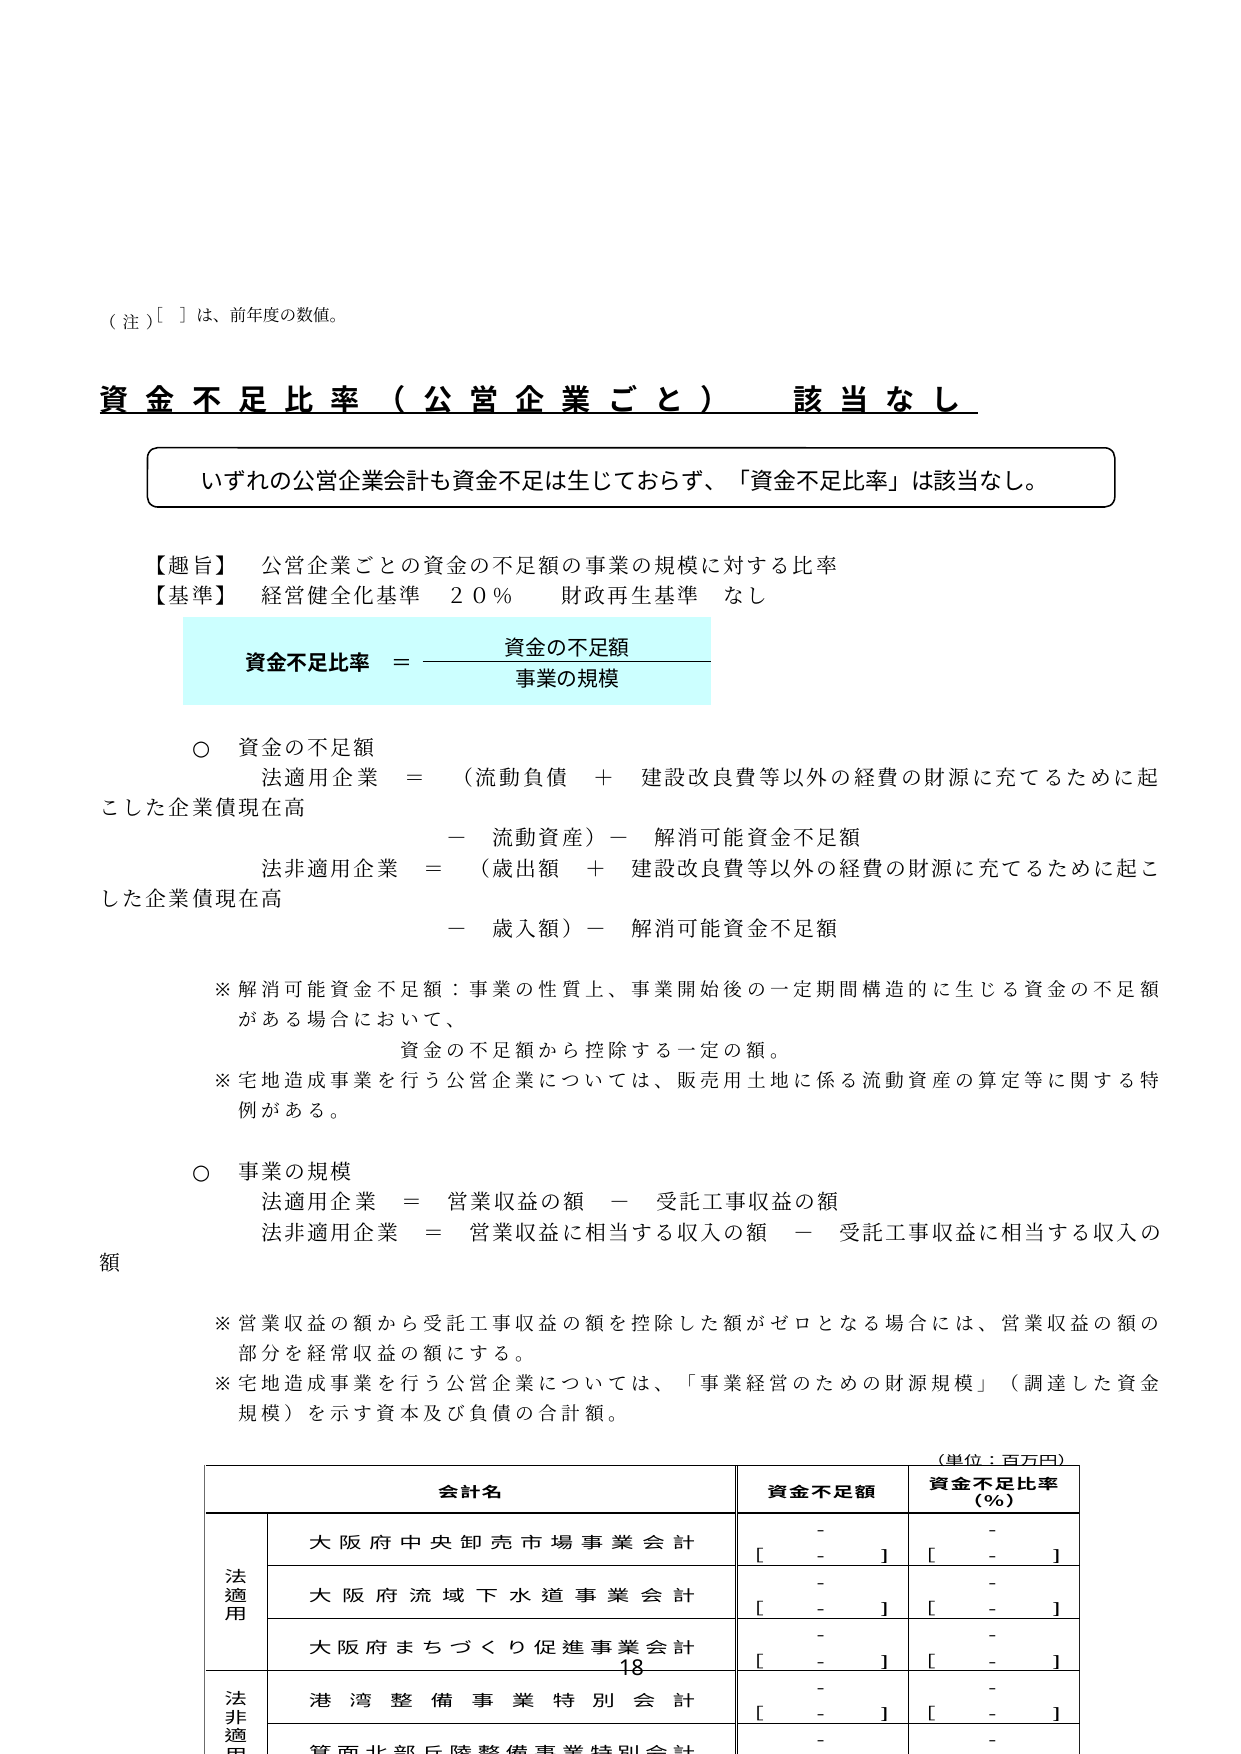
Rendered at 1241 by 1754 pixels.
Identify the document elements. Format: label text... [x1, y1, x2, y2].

table_header 資金の不足額 [423, 617, 711, 661]
text 法適用企業 ＝ （流動負債 ＋ 建設改良費等以外の経費の財源に充てるために起こした企業債現在高 [99, 761, 1163, 822]
text ※ 営業収益の額から受託工事収益の額を控除した額がゼロとなる場合には、営業収益の額の部分を経常収益の額にする。 [202, 1307, 1163, 1367]
text 資金の不足額から控除する一定の額。 [99, 1034, 1163, 1064]
text 法非適用企業 ＝ （歳出額 ＋ 建設改良費等以外の経費の財源に充てるために起こした企業債現在高 [99, 852, 1163, 913]
table_header 資金不足比率 ＝ [183, 617, 423, 705]
table_cell 事業の規模 [423, 662, 711, 705]
text 【趣旨】 公営企業ごとの資金の不足額の事業の規模に対する比率 [136, 549, 1163, 579]
text 【基準】 経営健全化基準 ２０％ 財政再生基準 なし [136, 579, 1163, 609]
text － 流動資産）－ 解消可能資金不足額 [99, 822, 1163, 852]
text （注） [99, 306, 1163, 337]
text 法適用企業 ＝ 営業収益の額 － 受託工事収益の額 [99, 1185, 1163, 1216]
text 法非適用企業 ＝ 営業収益に相当する収入の額 － 受託工事収益に相当する収入の額 [99, 1216, 1163, 1276]
text ※ 宅地造成事業を行う公営企業については、販売用土地に係る流動資産の算定等に関する特例がある。 [202, 1064, 1163, 1125]
list 資金の不足額 [188, 731, 1163, 761]
text 資金不足比率（公営企業ごと） 該当なし [99, 367, 1163, 428]
text ※ 宅地造成事業を行う公営企業については、「事業経営のための財源規模」（調達した資金規模）を示す資本及び負債の合計額。 [202, 1367, 1163, 1428]
text － 歳入額）－ 解消可能資金不足額 [99, 913, 1163, 943]
list 事業の規模 [188, 1155, 1163, 1185]
text ※ 解消可能資金不足額：事業の性質上、事業開始後の一定期間構造的に生じる資金の不足額がある場合において、 [202, 973, 1163, 1034]
